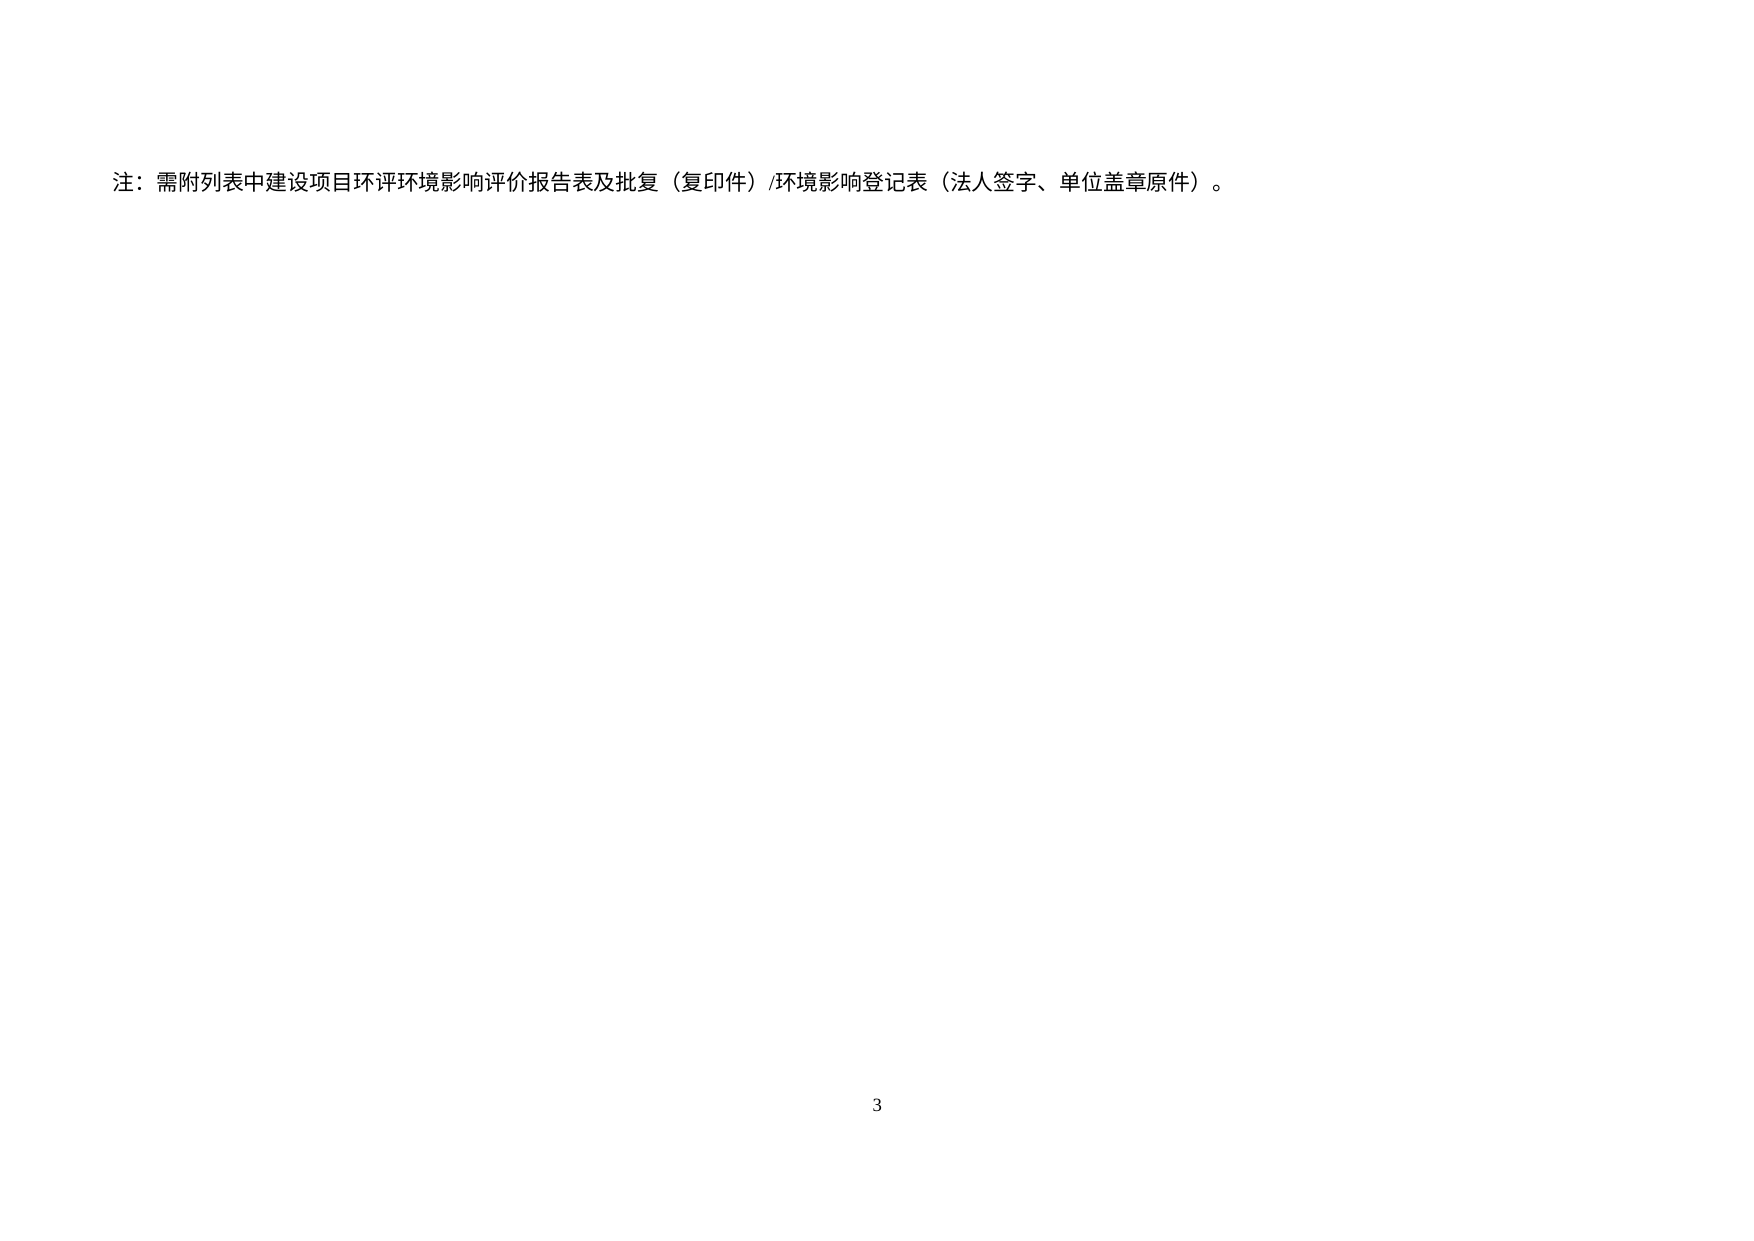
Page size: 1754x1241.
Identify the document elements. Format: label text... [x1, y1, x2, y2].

text 注：需附列表中建设项目环评环境影响评价报告表及批复（复印件）/环境影响登记表（法人签字、单位盖章原件）。 [112, 165, 1641, 197]
